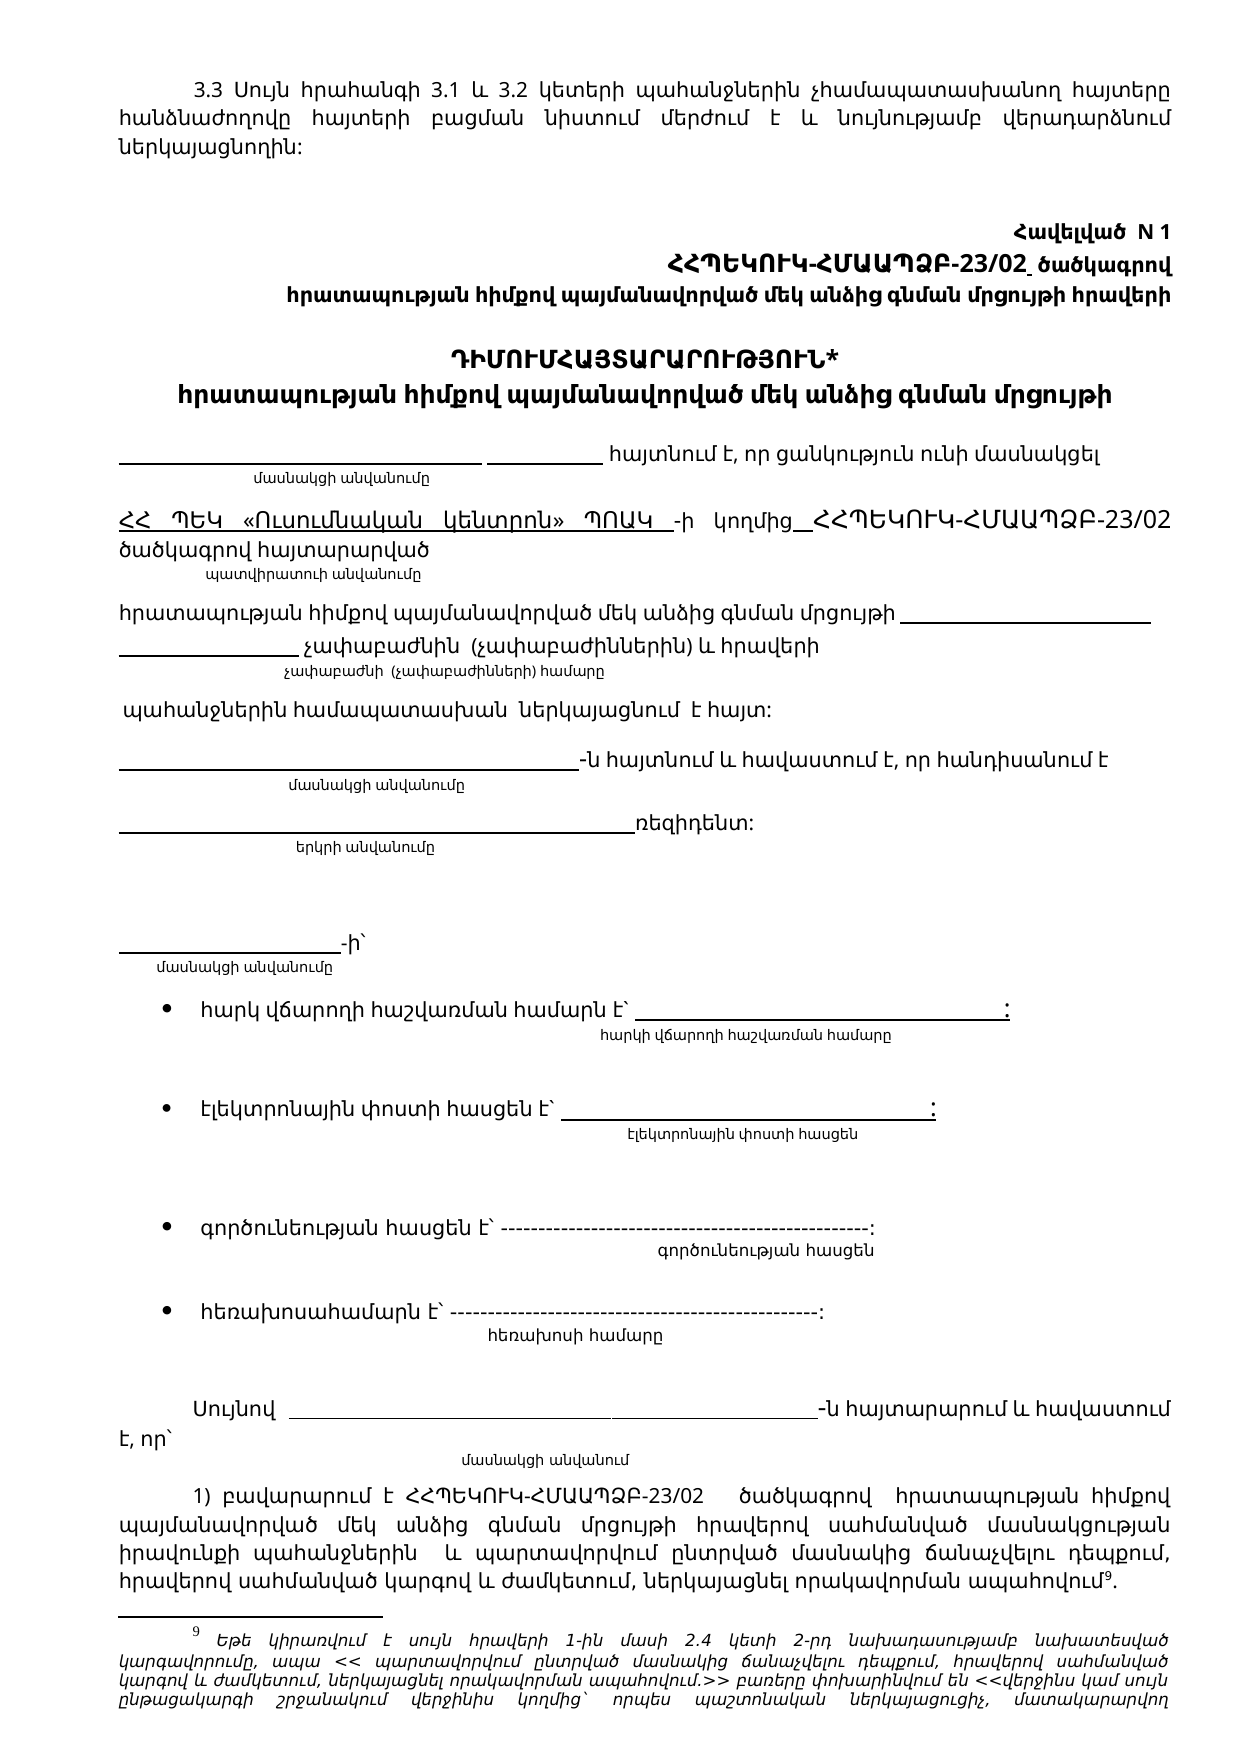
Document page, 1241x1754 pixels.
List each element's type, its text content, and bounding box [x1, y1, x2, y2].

text ռեզիդենտ: [118, 808, 1171, 837]
text հրատապության հիմքով պայմանավորված մեկ անձից գնման մրցույթի [118, 376, 1171, 410]
text չափաբաժնի (չափաբաժինների) համարը [118, 661, 1171, 695]
list հարկ վճարողի հաշվառման համարն է` : [163, 991, 1171, 1024]
list գործունեության հասցեն է՝ -------------------------------------------------: [163, 1213, 1171, 1241]
text մասնակցի անվանումը [118, 956, 1171, 991]
text 3.3 Սույն հրահանգի 3.1 և 3.2 կետերի պահանջներին չհամապատասխանող հայտերը հանձնաժողովը հայտերի բացման նիստում մերժում է և նույնությամբ վերադարձնում ներկայացնողին: [118, 75, 1171, 160]
list էլեկտրոնային փոստի հասցեն է` : [163, 1090, 1171, 1124]
text պահանջներին համապատասխան ներկայացնում է հայտ: [118, 695, 1171, 723]
text -ն հայտնում և հավաստում է, որ հանդիսանում է [118, 740, 1171, 774]
text մասնակցի անվանում [118, 1452, 1171, 1481]
text էլեկտրոնային փոստի հասցեն [118, 1124, 1171, 1158]
text -ի՝ [118, 928, 1171, 956]
text հայտնում է, որ ցանկություն ունի մասնակցել [118, 439, 1171, 467]
text հարկի վճարողի հաշվառման համարը [266, 1024, 1171, 1059]
text մասնակցի անվանումը [118, 467, 1171, 502]
text 1) բավարարում է ՀՀՊԵԿՈՒԿ-ՀՄԱԱՊՁԲ-23/02 ծածկագրով հրատապության հիմքով պայմանավորված մեկ անձից գնման մրցույթի հրավերով սահմանված մասնակցության իրավունքի պահանջներին և պարտավորվում ընտրված մասնակից ճանաչվելու դեպքում, հրավերով սահմանված կարգով և ժամկետում, ներկայացնել որակավորման ապահովում. [118, 1481, 1171, 1595]
text Հավելված N 1 [118, 217, 1171, 246]
text գործունեության հասցեն [118, 1241, 1171, 1261]
text մասնակցի անվանումը [118, 774, 1171, 808]
text հրատապության հիմքով պայմանավորված մեկ անձից գնման մրցույթի հրավերի [118, 280, 1171, 308]
text հրատապության հիմքով պայմանավորված մեկ անձից գնման մրցույթի չափաբաժնին (չափաբաժիններին) և հրավերի [118, 598, 1171, 661]
list հեռախոսահամարն է՝ -------------------------------------------------: [163, 1297, 1171, 1325]
text պատվիրատուի անվանումը [118, 564, 1171, 598]
text երկրի անվանումը [118, 837, 1171, 871]
text Սույնով -ն հայտարարում և հավաստում է, որ՝ [118, 1393, 1171, 1452]
text ՀՀ ՊԵԿ «Ուսումնական կենտրոն» ՊՈԱԿ -ի կողմից ՀՀՊԵԿՈՒԿ-ՀՄԱԱՊՁԲ-23/02 ծածկագրով հայտարարված [118, 502, 1171, 564]
text ՀՀՊԵԿՈՒԿ-ՀՄԱԱՊՁԲ-23/02 ծածկագրով [118, 246, 1171, 280]
text հեռախոսի համարը [487, 1325, 1171, 1345]
text ԴԻՄՈՒՄՀԱՅՏԱՐԱՐՈՒԹՅՈՒՆ* [118, 342, 1171, 376]
